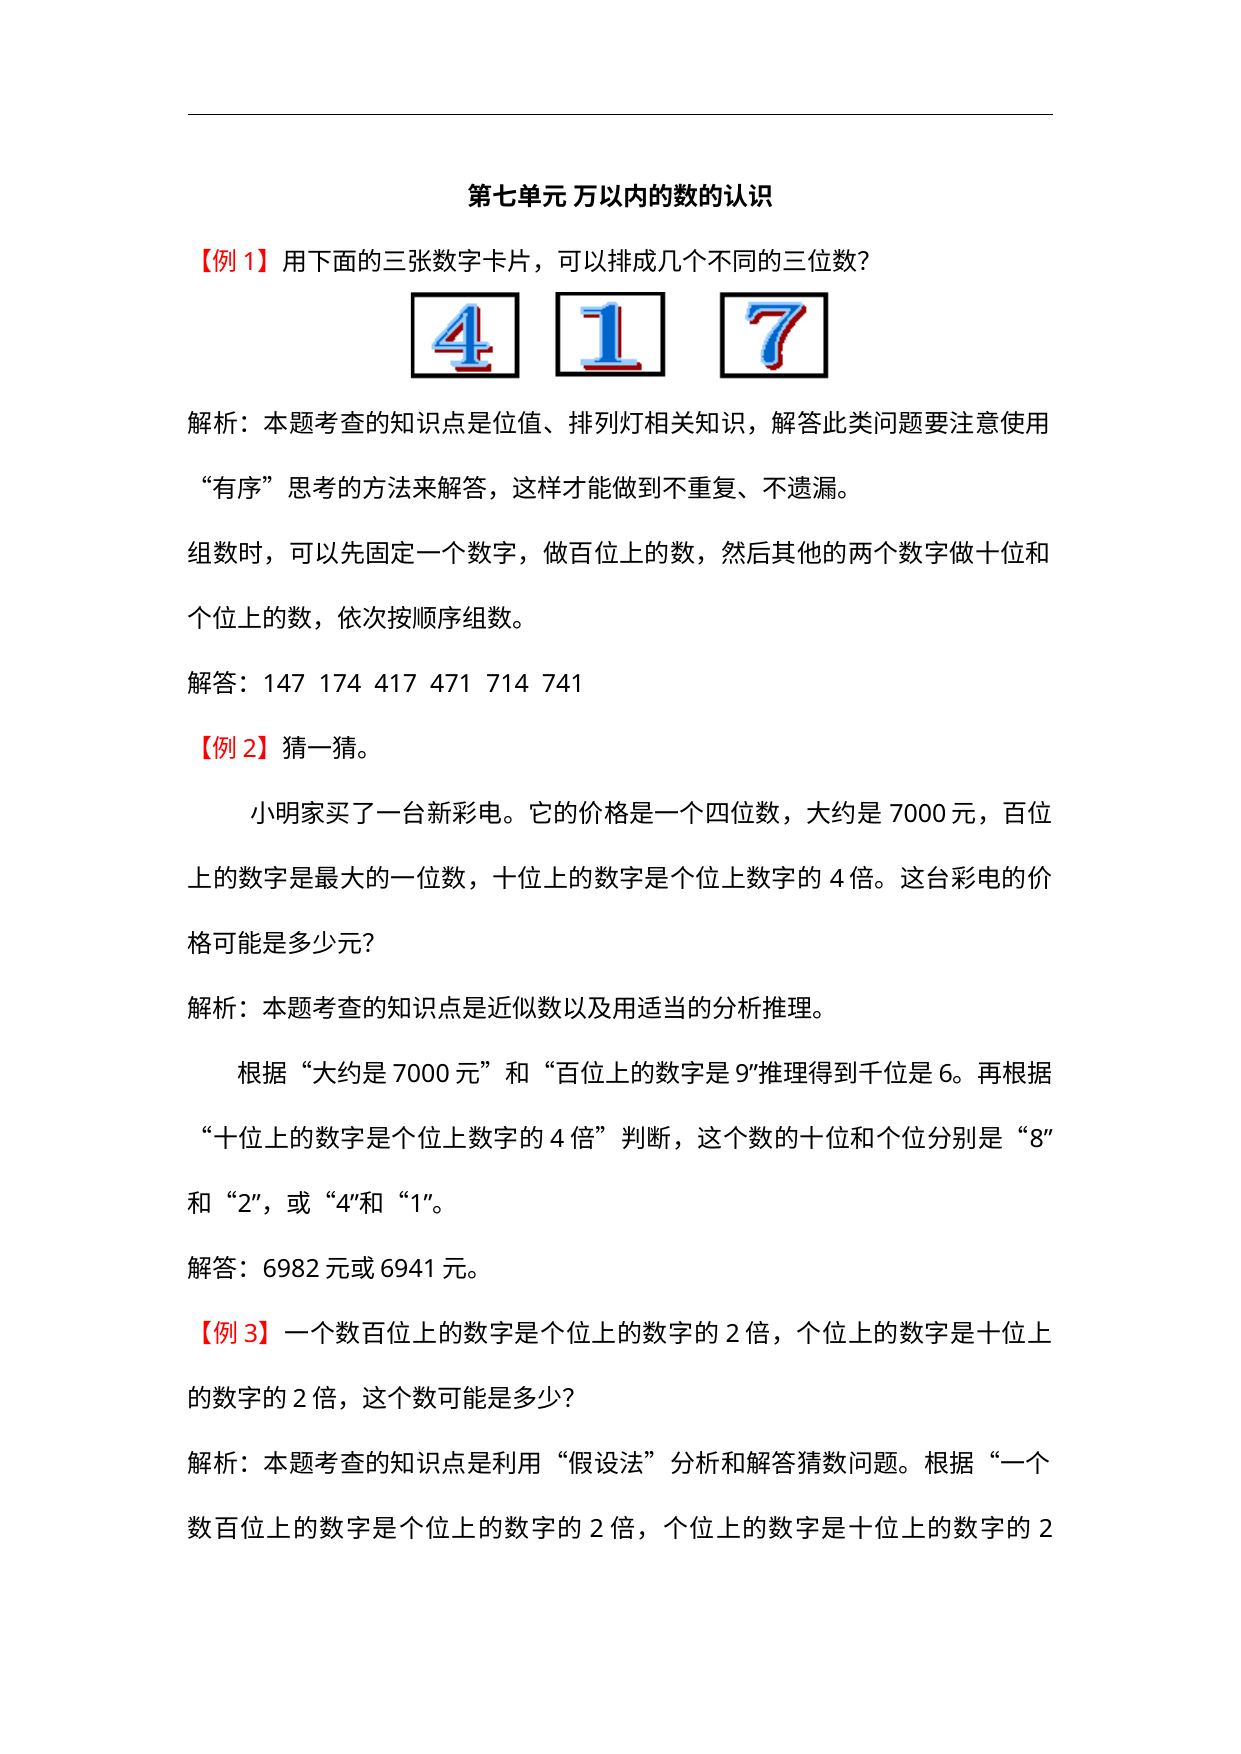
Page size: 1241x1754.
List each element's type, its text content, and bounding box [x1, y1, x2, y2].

text 解答：147 174 417 471 714 741 [187, 649, 1053, 714]
picture [410, 292, 830, 380]
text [187, 1429, 1053, 1559]
text 解析：本题考查的知识点是近似数以及用适当的分析推理。 [187, 974, 1053, 1039]
text 解答：6982元或6941元。 [187, 1234, 1053, 1299]
text 【例2】猜一猜。 [187, 714, 1053, 779]
text 组数时，可以先固定一个数字，做百位上的数，然后其他的两个数字做十位和个位上的数，依次按顺序组数。 [187, 519, 1053, 649]
text 【例3】一个数百位上的数字是个位上的数字的2倍，个位上的数字是十位上的数字的2倍，这个数可能是多少？ [187, 1299, 1053, 1429]
text 解析：本题考查的知识点是位值、排列灯相关知识，解答此类问题要注意使用“有序”思考的方法来解答，这样才能做到不重复、不遗漏。 [187, 389, 1053, 519]
text 【例1】用下面的三张数字卡片，可以排成几个不同的三位数？ [187, 227, 1053, 292]
text 第七单元 万以内的数的认识 [187, 162, 1053, 227]
text 根据“大约是7000元”和“百位上的数字是9”推理得到千位是6。再根据“十位上的数字是个位上数字的4倍”判断，这个数的十位和个位分别是“8”和“2”，或“4”和“1”。 [187, 1039, 1053, 1234]
text 小明家买了一台新彩电。它的价格是一个四位数，大约是7000元，百位上的数字是最大的一位数，十位上的数字是个位上数字的4倍。这台彩电的价格可能是多少元？ [187, 779, 1053, 974]
